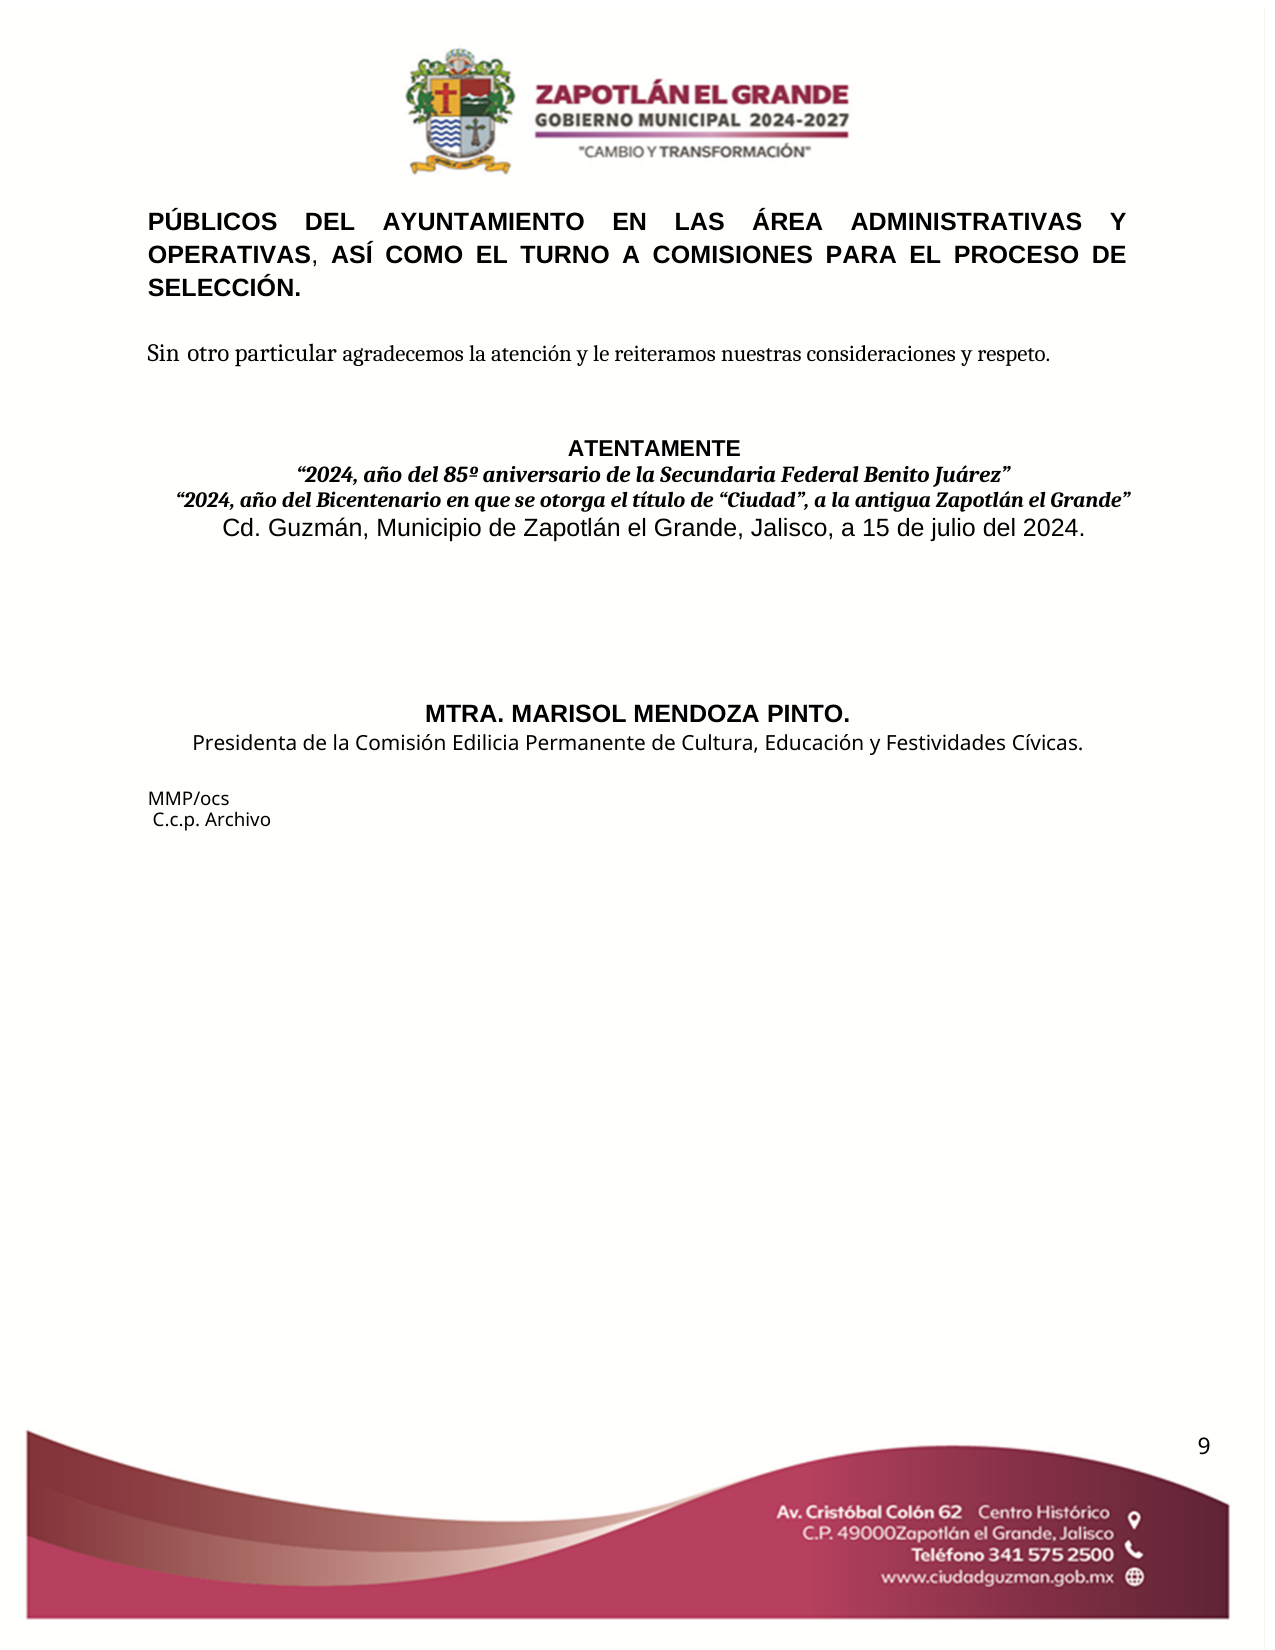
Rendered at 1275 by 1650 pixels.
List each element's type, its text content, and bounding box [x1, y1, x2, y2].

text ATENTAMENTE [98, 435, 1210, 461]
subtitle Sin otro particular agradecemos la atención y le reiteramos nuestras consideraciones y respeto. [147, 339, 1128, 368]
text “2024, año del 85º aniversario de la Secundaria Federal Benito Juárez” [98, 461, 1210, 488]
picture [0, 7, 1267, 1650]
text Cd. Guzmán, Municipio de Zapotlán el Grande, Jalisco, a 15 de julio del 2024. [98, 513, 1210, 542]
text “2024, año del Bicentenario en que se otorga el título de “Ciudad”, a la antigua Zapotlán el Grande” [98, 488, 1210, 513]
text MMP/ocs [148, 788, 1210, 809]
text C.c.p. Archivo [148, 810, 1210, 831]
text Presidenta de la Comisión Edilicia Permanente de Cultura, Educación y Festividades Cívicas. [157, 728, 1118, 757]
text MTRA. MARISOL MENDOZA PINTO. [157, 699, 1118, 728]
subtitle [147, 207, 1128, 302]
